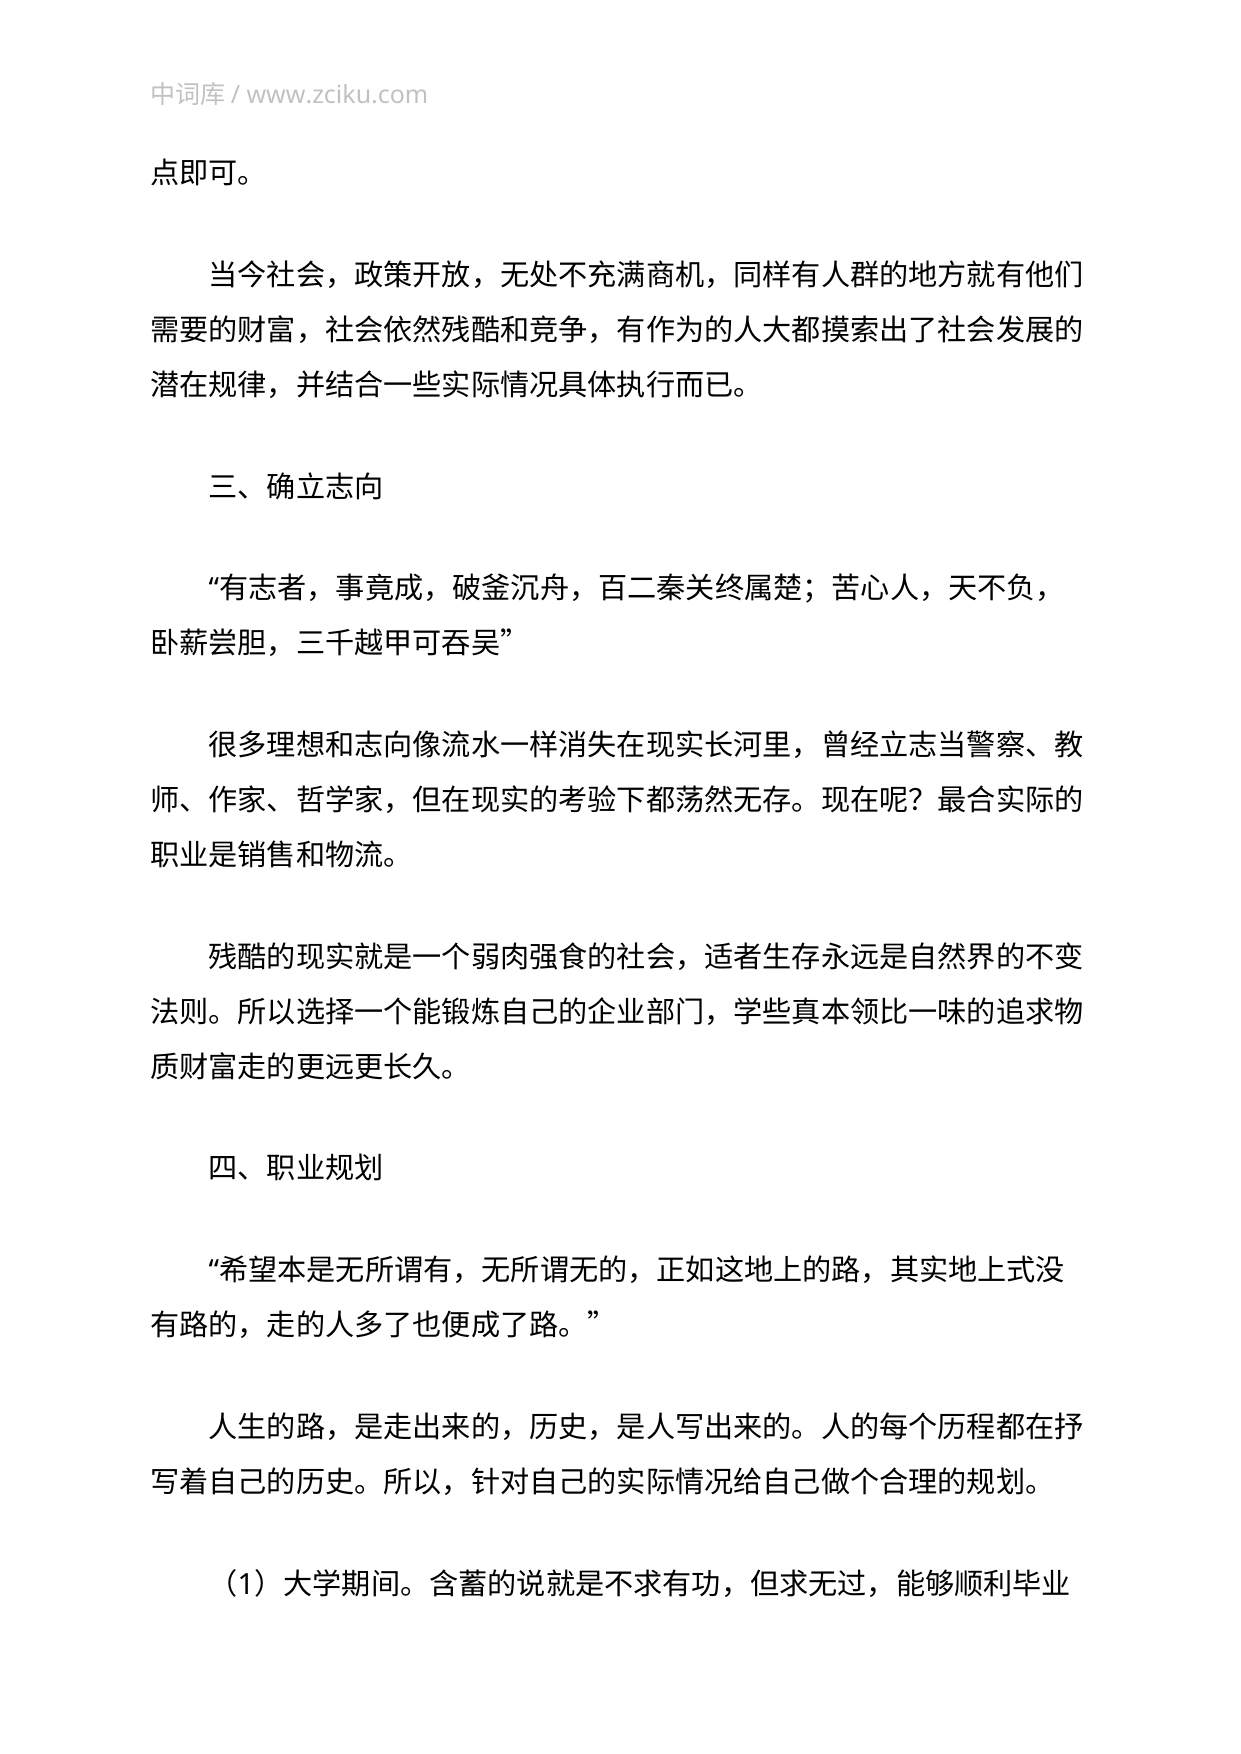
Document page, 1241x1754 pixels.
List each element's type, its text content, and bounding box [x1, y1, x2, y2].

text 人生的路，是走出来的，历史，是人写出来的。人的每个历程都在抒写着自己的历史。所以，针对自己的实际情况给自己做个合理的规划。 [150, 1403, 1090, 1501]
text 残酷的现实就是一个弱肉强食的社会，适者生存永远是自然界的不变法则。所以选择一个能锻炼自己的企业部门，学些真本领比一味的追求物质财富走的更远更长久。 [150, 933, 1090, 1086]
text 三、确立志向 [150, 463, 1090, 506]
text 当今社会，政策开放，无处不充满商机，同样有人群的地方就有他们需要的财富，社会依然残酷和竞争，有作为的人大都摸索出了社会发展的潜在规律，并结合一些实际情况具体执行而已。 [150, 252, 1090, 404]
text 很多理想和志向像流水一样消失在现实长河里，曾经立志当警察、教师、作家、哲学家，但在现实的考验下都荡然无存。现在呢？最合实际的职业是销售和物流。 [150, 722, 1090, 874]
text “希望本是无所谓有，无所谓无的，正如这地上的路，其实地上式没有路的，走的人多了也便成了路。” [150, 1247, 1090, 1344]
text 四、职业规划 [150, 1145, 1090, 1187]
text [150, 1560, 1090, 1603]
text “有志者，事竟成，破釜沉舟，百二秦关终属楚；苦心人，天不负，卧薪尝胆，三千越甲可吞吴” [150, 565, 1090, 662]
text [150, 150, 1090, 192]
